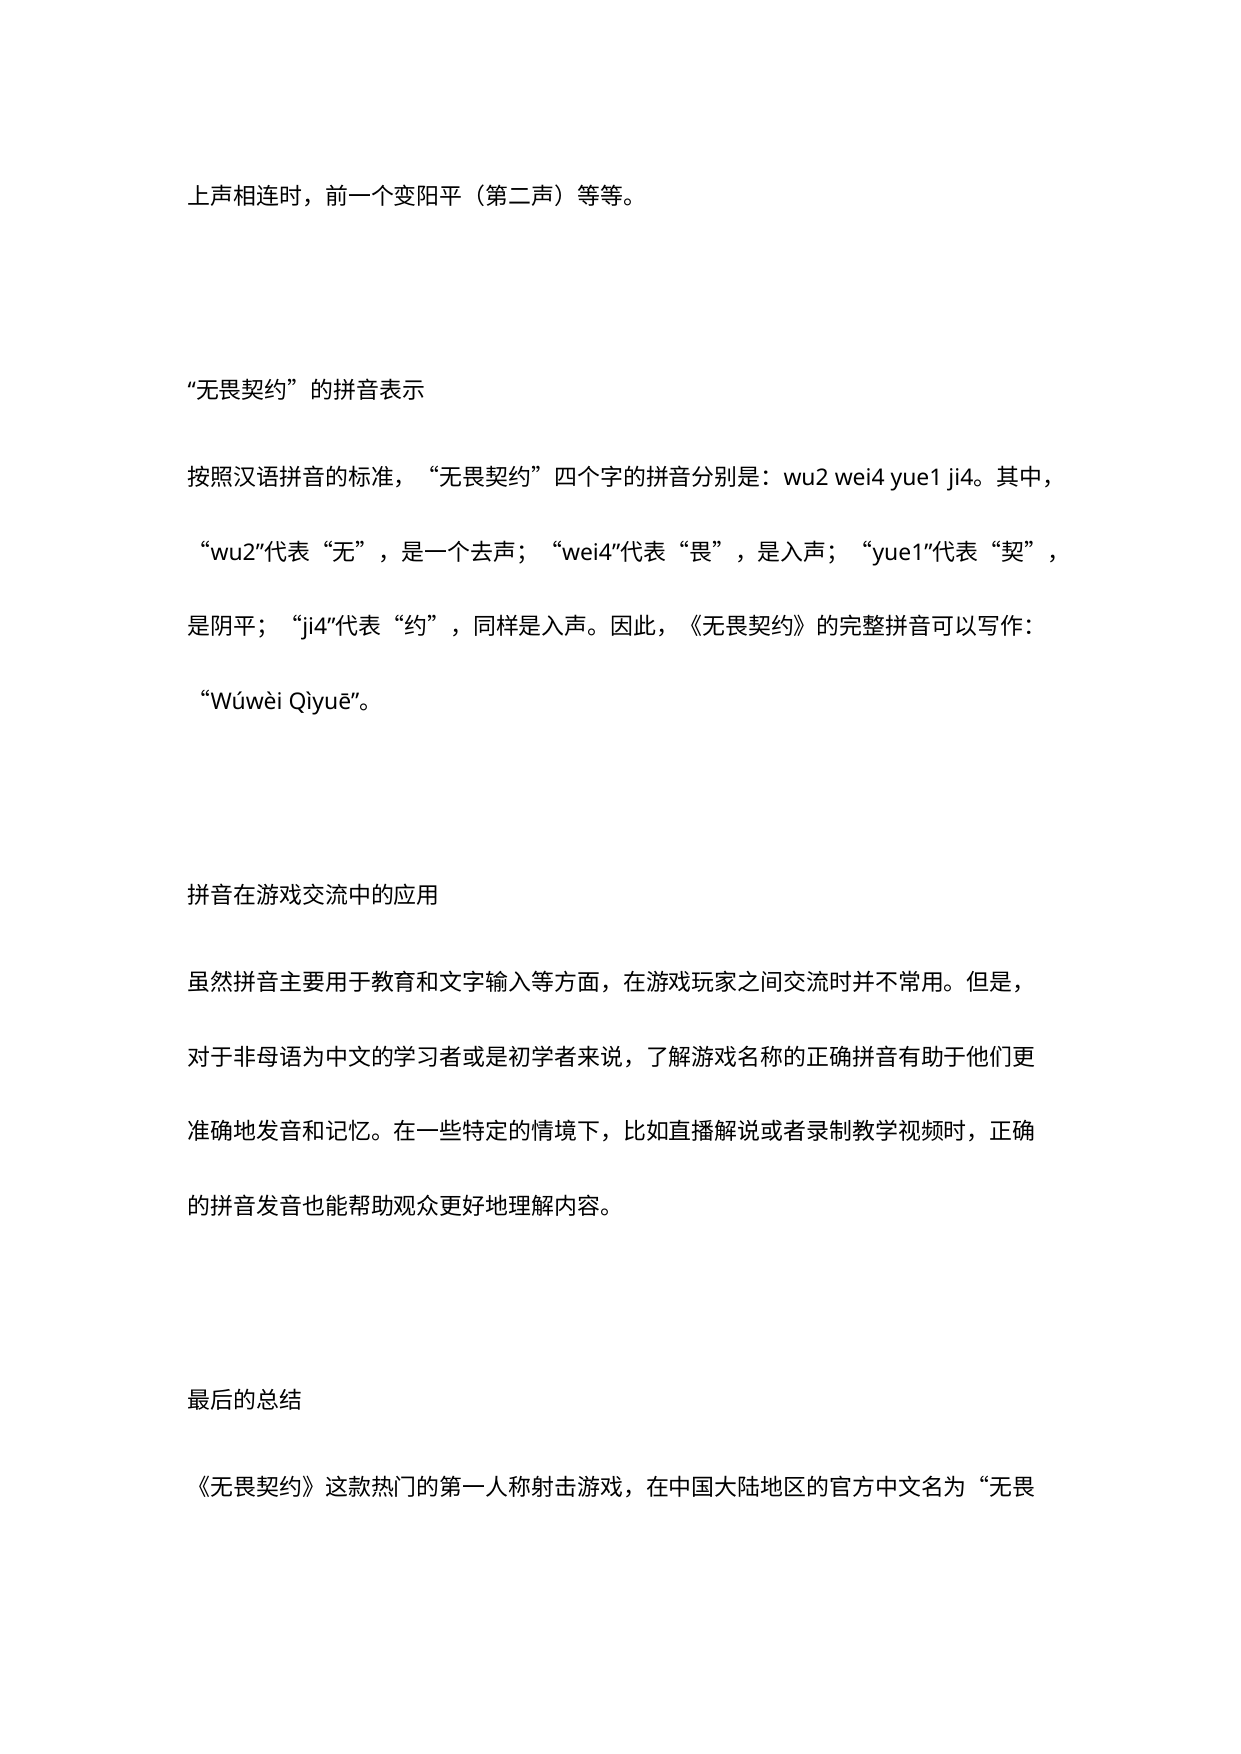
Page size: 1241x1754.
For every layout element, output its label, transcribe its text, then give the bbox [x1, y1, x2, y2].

text “无畏契约”的拼音表示 [187, 356, 1053, 421]
text 最后的总结 [187, 1366, 1053, 1431]
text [187, 162, 1053, 227]
text 虽然拼音主要用于教育和文字输入等方面，在游戏玩家之间交流时并不常用。但是，对于非母语为中文的学习者或是初学者来说，了解游戏名称的正确拼音有助于他们更准确地发音和记忆。在一些特定的情境下，比如直播解说或者录制教学视频时，正确的拼音发音也能帮助观众更好地理解内容。 [187, 948, 1053, 1237]
text 拼音在游戏交流中的应用 [187, 861, 1053, 926]
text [187, 1453, 1053, 1518]
text 按照汉语拼音的标准，“无畏契约”四个字的拼音分别是：wu2 wei4 yue1 ji4。其中，“wu2”代表“无”，是一个去声；“wei4”代表“畏”，是入声；“yue1”代表“契”，是阴平；“ji4”代表“约”，同样是入声。因此，《无畏契约》的完整拼音可以写作：“Wúwèi Qìyuē”。 [187, 443, 1053, 732]
